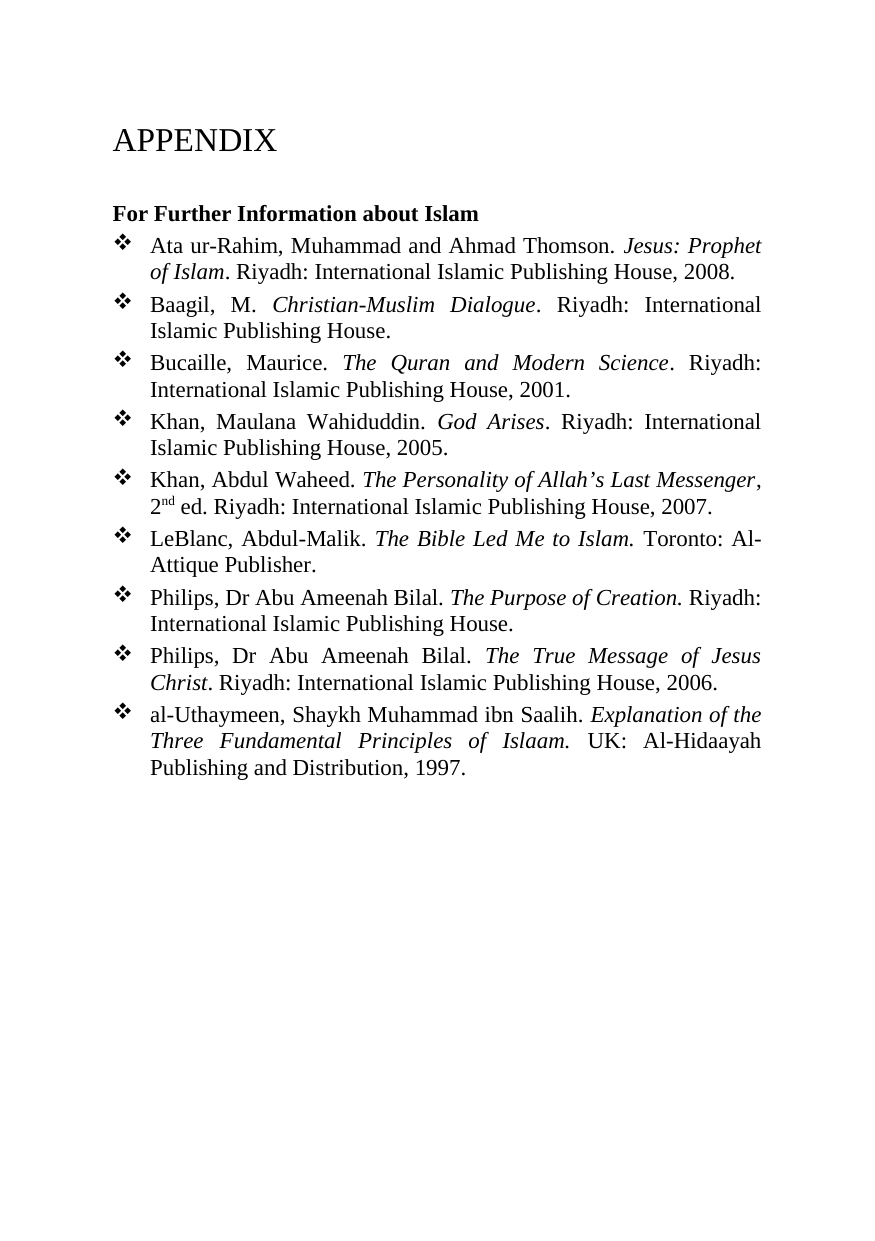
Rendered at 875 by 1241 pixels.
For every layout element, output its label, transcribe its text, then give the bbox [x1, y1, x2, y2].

text For Further Information about Islam [112, 196, 762, 226]
list Khan, Maulana Wahiduddin. God Arises. Riyadh: International Islamic Publishing House, 2005. [112, 408, 762, 461]
list Ata ur-Rahim, Muhammad and Ahmad Thomson. Jesus: Prophet of Islam. Riyadh: International Islamic Publishing House, 2008. [112, 232, 762, 285]
list LeBlanc, Abdul-Malik. The Bible Led Me to Islam. Toronto: Al-Attique Publisher. [112, 525, 762, 578]
list al-Uthaymeen, Shaykh Muhammad ibn Saalih. Explanation of the Three Fundamental Principles of Islaam. UK: Al-Hidaayah Publishing and Distribution, 1997. [112, 701, 762, 780]
list Philips, Dr Abu Ameenah Bilal. The True Message of Jesus Christ. Riyadh: International Islamic Publishing House, 2006. [112, 642, 762, 695]
list Khan, Abdul Waheed. The Personality of Allah’s Last Messenger, 2nd ed. Riyadh: International Islamic Publishing House, 2007. [112, 467, 762, 519]
list Philips, Dr Abu Ameenah Bilal. The Purpose of Creation. Riyadh: International Islamic Publishing House. [112, 584, 762, 637]
list Bucaille, Maurice. The Quran and Modern Science. Riyadh: International Islamic Publishing House, 2001. [112, 349, 762, 402]
list Baagil, M. Christian-Muslim Dialogue. Riyadh: International Islamic Publishing House. [112, 291, 762, 343]
subtitle APPENDIX [112, 120, 762, 158]
